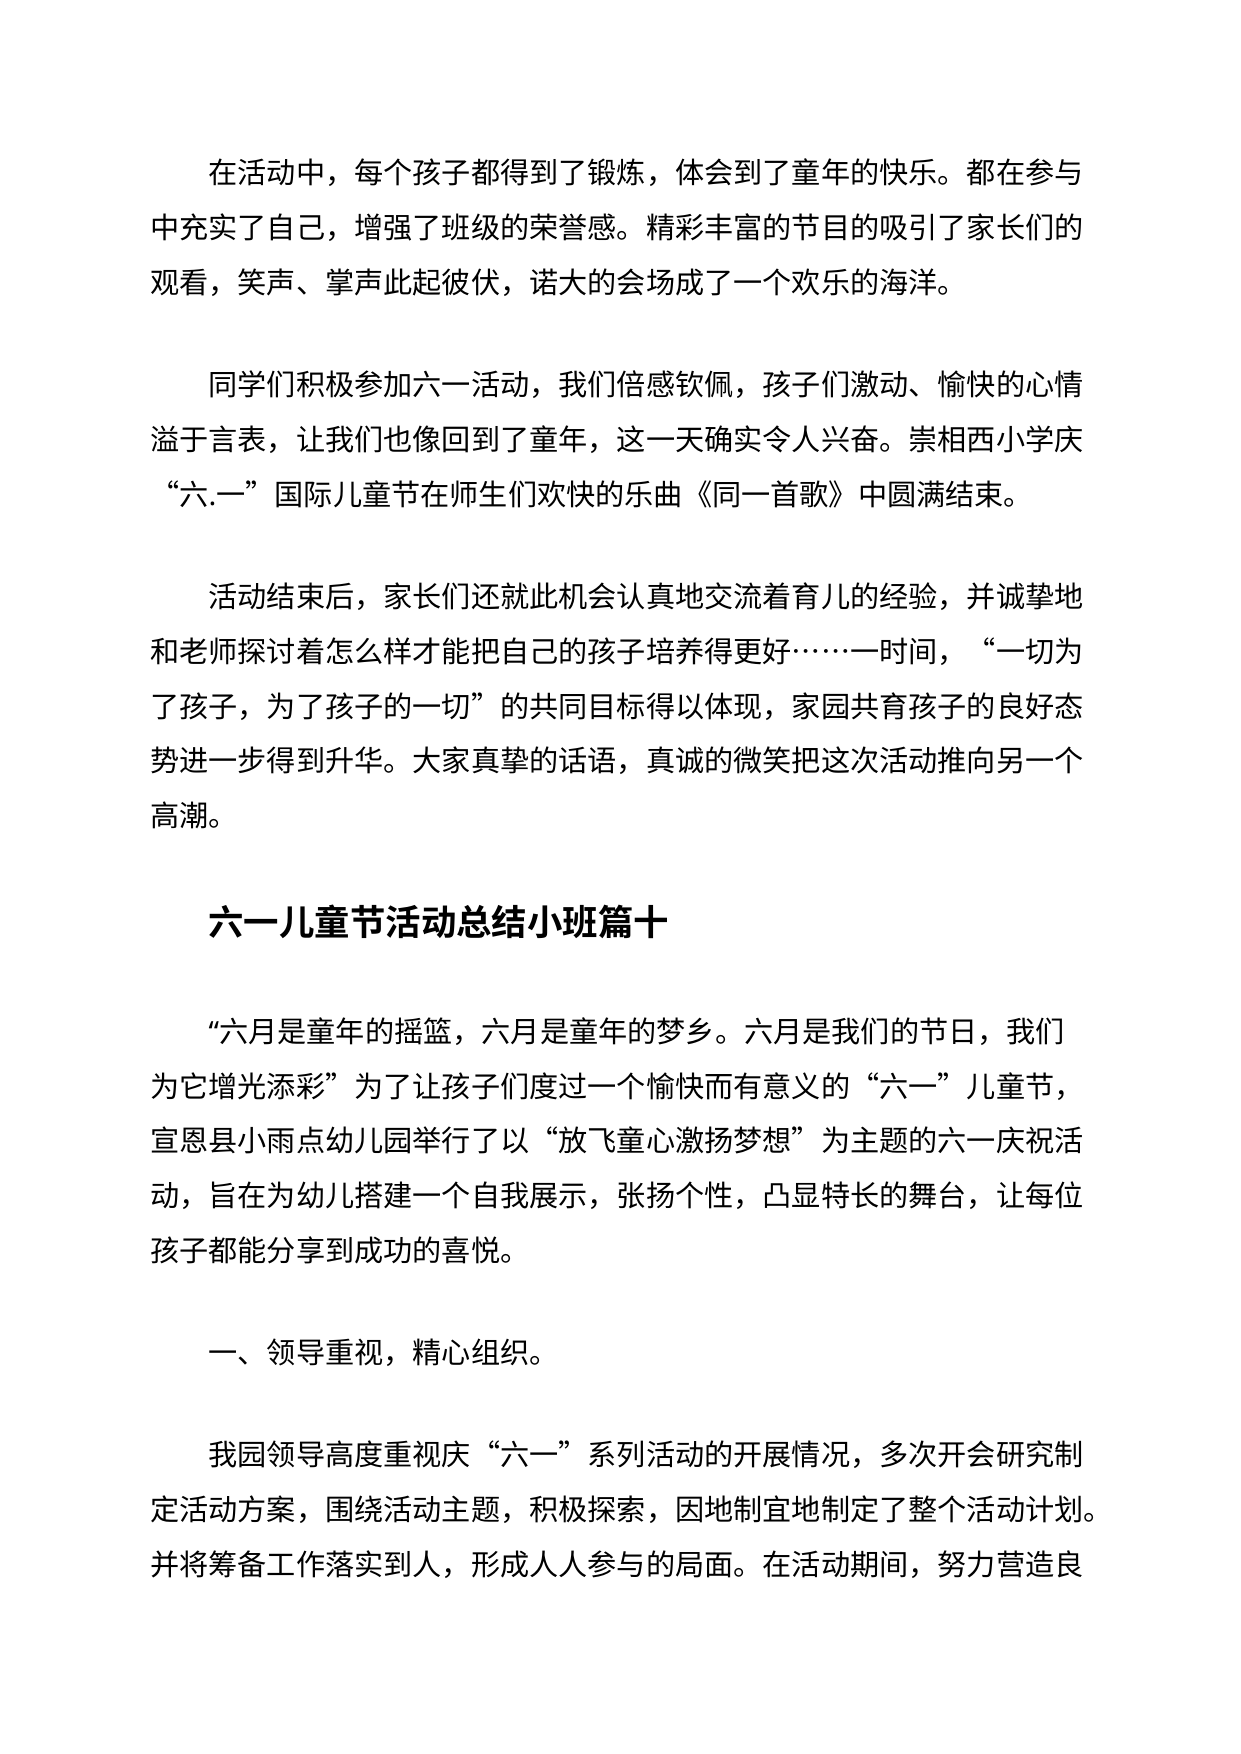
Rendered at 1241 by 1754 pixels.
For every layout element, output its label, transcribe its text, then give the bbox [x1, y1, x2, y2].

text 在活动中，每个孩子都得到了锻炼，体会到了童年的快乐。都在参与中充实了自己，增强了班级的荣誉感。精彩丰富的节目的吸引了家长们的观看，笑声、掌声此起彼伏，诺大的会场成了一个欢乐的海洋。 [150, 150, 1090, 302]
text “六月是童年的摇篮，六月是童年的梦乡。六月是我们的节日，我们为它增光添彩”为了让孩子们度过一个愉快而有意义的“六一”儿童节，宣恩县小雨点幼儿园举行了以“放飞童心激扬梦想”为主题的六一庆祝活动，旨在为幼儿搭建一个自我展示，张扬个性，凸显特长的舞台，让每位孩子都能分享到成功的喜悦。 [150, 1008, 1090, 1270]
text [150, 1431, 1090, 1583]
text 一、领导重视，精心组织。 [150, 1329, 1090, 1372]
text 活动结束后，家长们还就此机会认真地交流着育儿的经验，并诚挚地和老师探讨着怎么样才能把自己的孩子培养得更好……一时间，“一切为了孩子，为了孩子的一切”的共同目标得以体现，家园共育孩子的良好态势进一步得到升华。大家真挚的话语，真诚的微笑把这次活动推向另一个高潮。 [150, 573, 1090, 835]
text 六一儿童节活动总结小班篇十 [150, 895, 1090, 946]
text 同学们积极参加六一活动，我们倍感钦佩，孩子们激动、愉快的心情溢于言表，让我们也像回到了童年，这一天确实令人兴奋。崇相西小学庆 “六.一”国际儿童节在师生们欢快的乐曲《同一首歌》中圆满结束。 [150, 362, 1090, 514]
